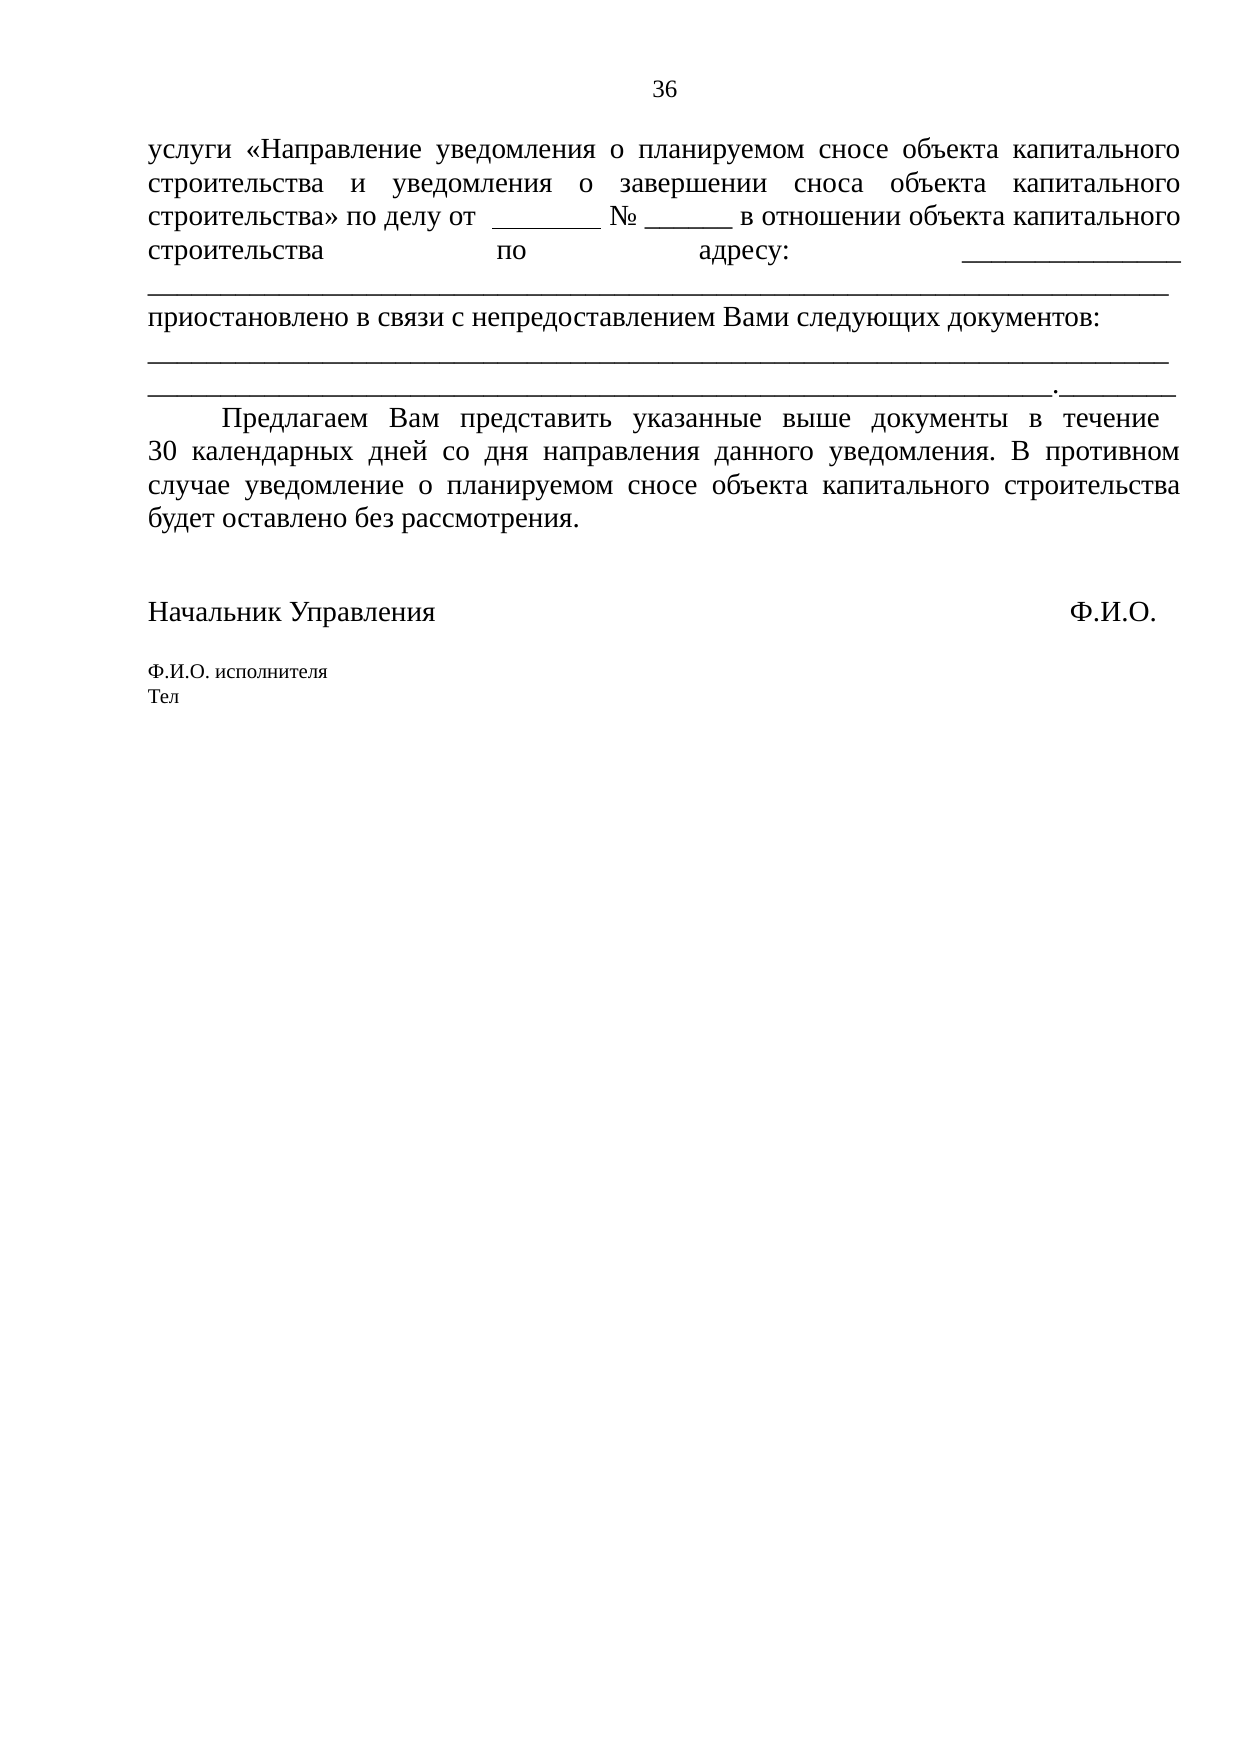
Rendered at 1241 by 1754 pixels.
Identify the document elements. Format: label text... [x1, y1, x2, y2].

text ____________________________________________________________________________________________________________________________________.________ Предлагаем Вам представить указанные выше документы в течение 30 календарных дней со дня направления данного уведомления. В противном случае уведомление о планируемом сносе объекта капитального строительства будет оставлено без рассмотрения. [148, 333, 1181, 534]
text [148, 131, 1181, 333]
text Начальник Управления Ф.И.О. [148, 601, 1181, 626]
text Тел [148, 683, 1181, 708]
text Ф.И.О. исполнителя [148, 659, 1181, 683]
